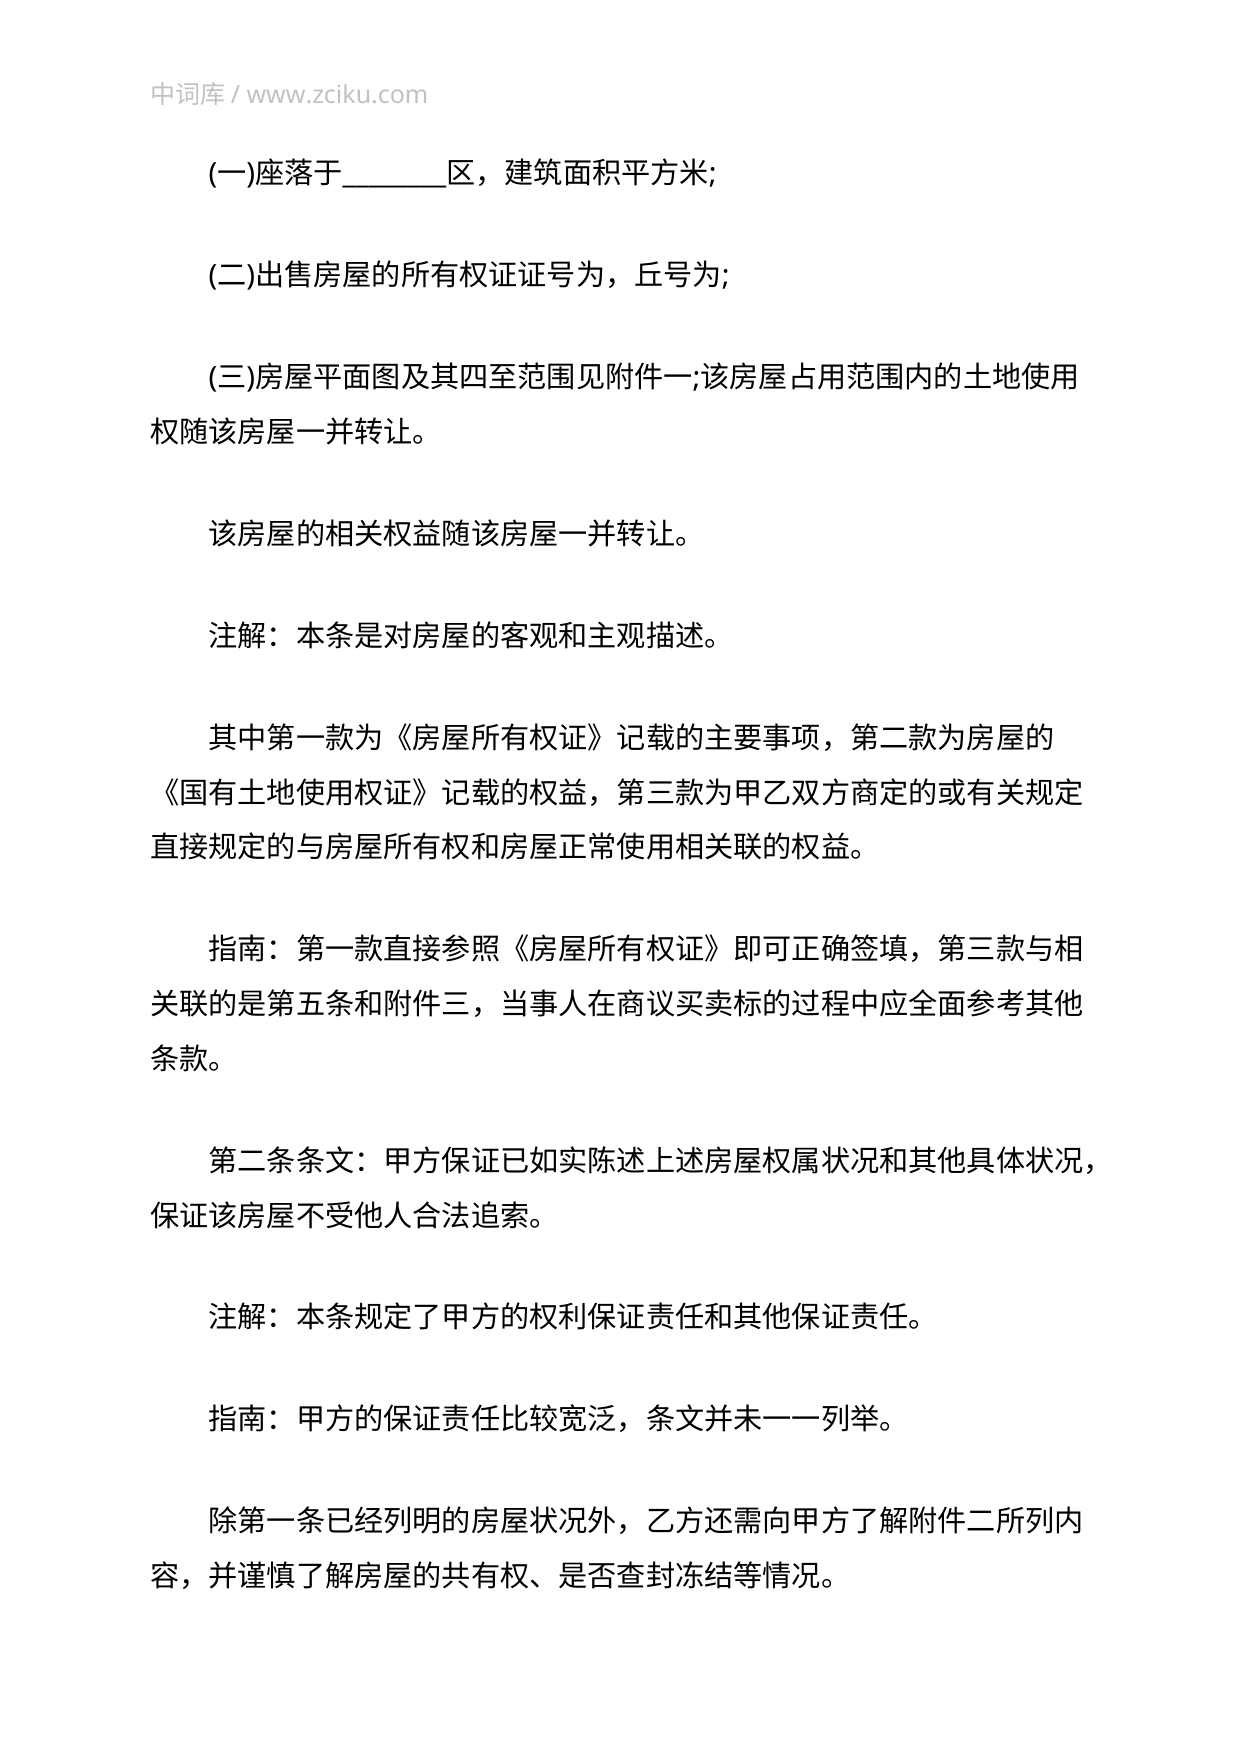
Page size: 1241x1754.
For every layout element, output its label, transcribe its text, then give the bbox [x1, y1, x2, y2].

text 注解：本条规定了甲方的权利保证责任和其他保证责任。 [150, 1294, 1090, 1336]
text (二)出售房屋的所有权证证号为，丘号为; [150, 252, 1090, 294]
text 除第一条已经列明的房屋状况外，乙方还需向甲方了解附件二所列内容，并谨慎了解房屋的共有权、是否查封冻结等情况。 [150, 1498, 1090, 1595]
text (一)座落于________区，建筑面积平方米; [150, 150, 1090, 192]
text 第二条条文：甲方保证已如实陈述上述房屋权属状况和其他具体状况，保证该房屋不受他人合法追索。 [150, 1137, 1090, 1234]
text 该房屋的相关权益随该房屋一并转让。 [150, 511, 1090, 553]
text (三)房屋平面图及其四至范围见附件一;该房屋占用范围内的土地使用权随该房屋一并转让。 [150, 354, 1090, 451]
text 指南：甲方的保证责任比较宽泛，条文并未一一列举。 [150, 1396, 1090, 1438]
text 注解：本条是对房屋的客观和主观描述。 [150, 612, 1090, 655]
text 指南：第一款直接参照《房屋所有权证》即可正确签填，第三款与相关联的是第五条和附件三，当事人在商议买卖标的过程中应全面参考其他条款。 [150, 926, 1090, 1078]
text 其中第一款为《房屋所有权证》记载的主要事项，第二款为房屋的《国有土地使用权证》记载的权益，第三款为甲乙双方商定的或有关规定直接规定的与房屋所有权和房屋正常使用相关联的权益。 [150, 714, 1090, 866]
